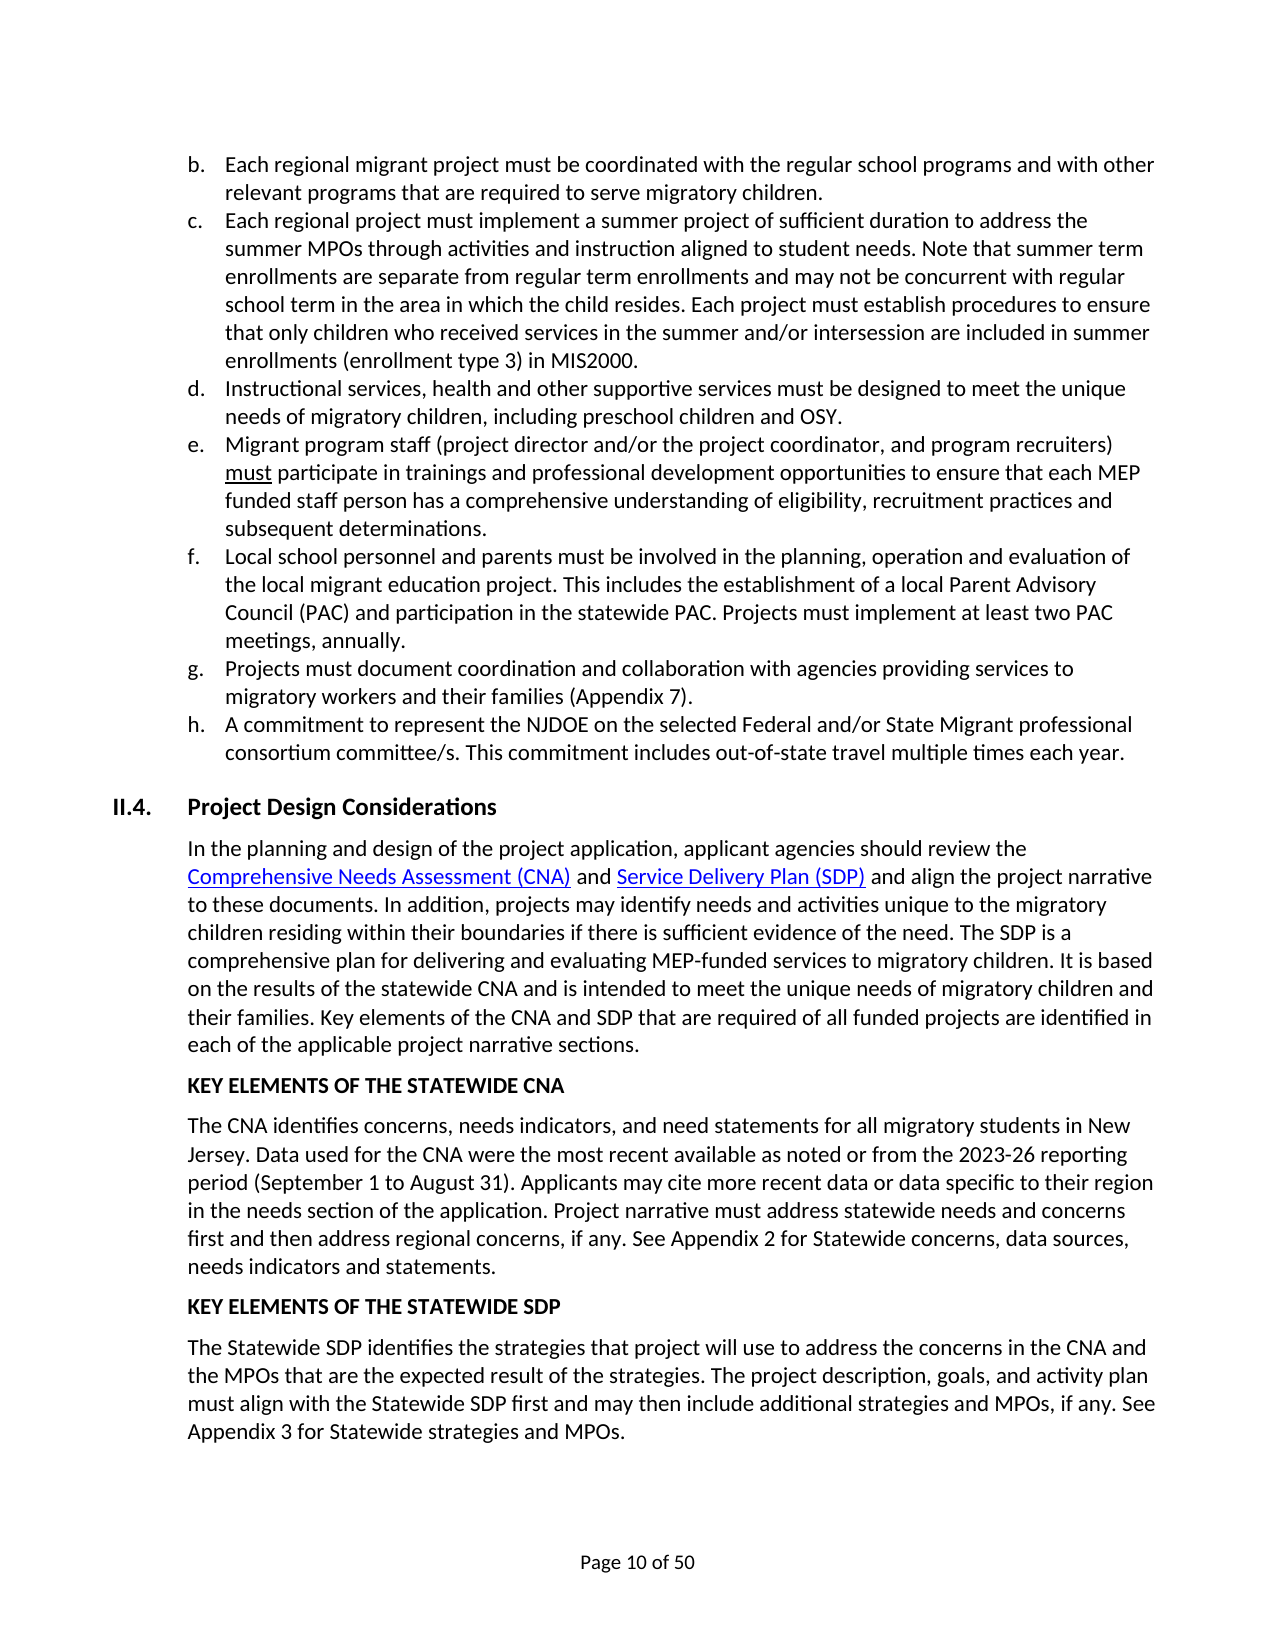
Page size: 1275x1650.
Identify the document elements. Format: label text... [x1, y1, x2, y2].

list Each regional migrant project must be coordinated with the regular school programs and with other relevant programs that are required to serve migratory children. [187, 150, 1162, 206]
list Each regional project must implement a summer project of sufficient duration to address the summer MPOs through activities and instruction aligned to student needs. Note that summer term enrollments are separate from regular term enrollments and may not be concurrent with regular school term in the area in which the child resides. Each project must establish procedures to ensure that only children who received services in the summer and/or intersession are included in summer enrollments (enrollment type 3) in MIS2000. [187, 206, 1162, 374]
text KEY ELEMENTS OF THE STATEWIDE CNA [187, 1071, 1162, 1099]
list Migrant program staff (project director and/or the project coordinator, and program recruiters) must participate in trainings and professional development opportunities to ensure that each MEP funded staff person has a comprehensive understanding of eligibility, recruitment practices and subsequent determinations. [187, 430, 1162, 542]
list A commitment to represent the NJDOE on the selected Federal and/or State Migrant professional consortium committee/s. This commitment includes out-of-state travel multiple times each year. [187, 710, 1162, 766]
list Projects must document coordination and collaboration with agencies providing services to migratory workers and their families (Appendix 7). [187, 654, 1162, 710]
subtitle Project Design Considerations [112, 791, 1162, 822]
text The Statewide SDP identifies the strategies that project will use to address the concerns in the CNA and the MPOs that are the expected result of the strategies. The project description, goals, and activity plan must align with the Statewide SDP first and may then include additional strategies and MPOs, if any. See Appendix 3 for Statewide strategies and MPOs. [187, 1333, 1162, 1445]
list Instructional services, health and other supportive services must be designed to meet the unique needs of migratory children, including preschool children and OSY. [187, 374, 1162, 430]
list Local school personnel and parents must be involved in the planning, operation and evaluation of the local migrant education project. This includes the establishment of a local Parent Advisory Council (PAC) and participation in the statewide PAC. Projects must implement at least two PAC meetings, annually. [187, 542, 1162, 654]
text KEY ELEMENTS OF THE STATEWIDE SDP [187, 1292, 1162, 1320]
text The CNA identifies concerns, needs indicators, and need statements for all migratory students in New Jersey. Data used for the CNA were the most recent available as noted or from the 2023-26 reporting period (September 1 to August 31). Applicants may cite more recent data or data specific to their region in the needs section of the application. Project narrative must address statewide needs and concerns first and then address regional concerns, if any. See Appendix 2 for Statewide concerns, data sources, needs indicators and statements. [187, 1112, 1162, 1280]
text In the planning and design of the project application, applicant agencies should review the Comprehensive Needs Assessment (CNA) and Service Delivery Plan (SDP) and align the project narrative to these documents. In addition, projects may identify needs and activities unique to the migratory children residing within their boundaries if there is sufficient evidence of the need. The SDP is a comprehensive plan for delivering and evaluating MEP-funded services to migratory children. It is based on the results of the statewide CNA and is intended to meet the unique needs of migratory children and their families. Key elements of the CNA and SDP that are required of all funded projects are identified in each of the applicable project narrative sections. [187, 834, 1162, 1059]
